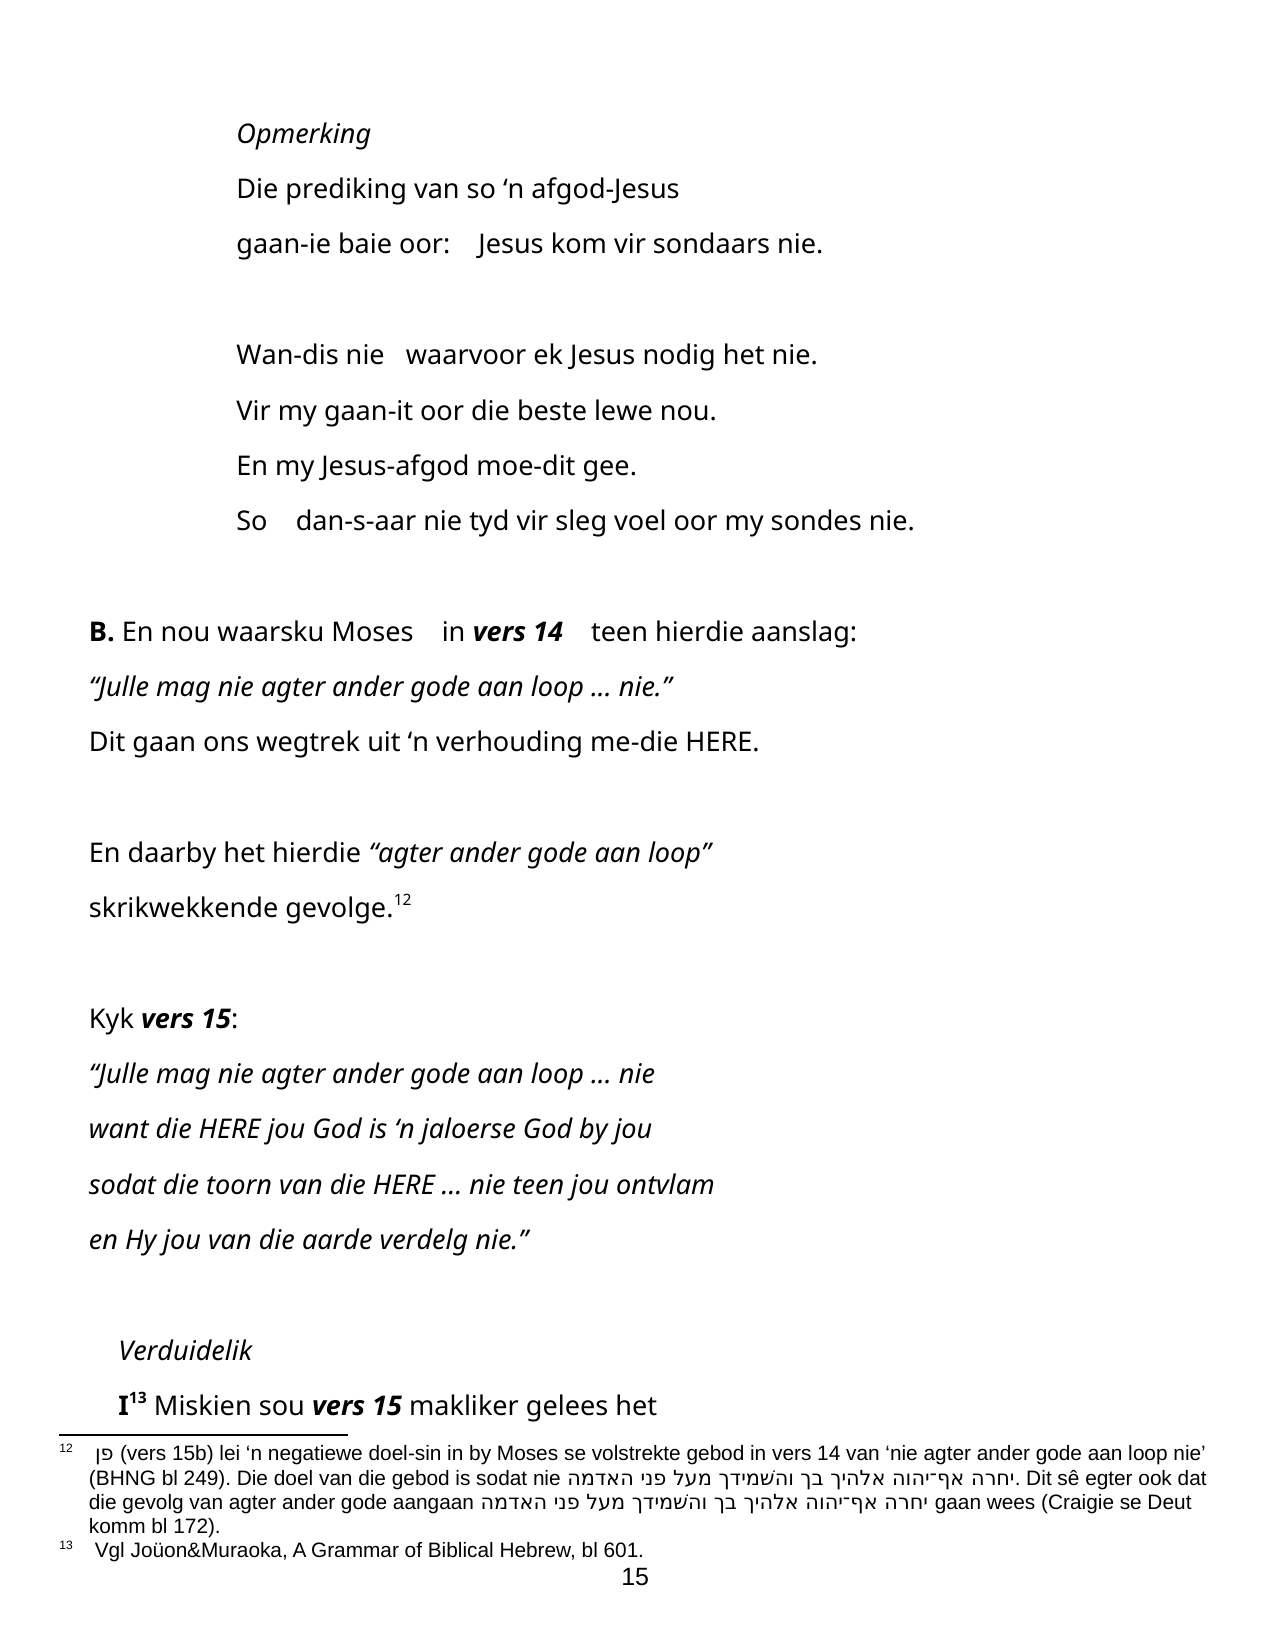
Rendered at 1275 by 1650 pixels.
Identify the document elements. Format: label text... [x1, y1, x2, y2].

text Wan-dis nie waarvoor ek Jesus nodig het nie. [236, 336, 1211, 372]
text skrikwekkende gevolge. [89, 889, 1211, 926]
text Verduidelik [118, 1331, 1211, 1368]
text gaan-ie baie oor: Jesus kom vir sondaars nie. [236, 225, 1211, 262]
text Vir my gaan-it oor die beste lewe nou. [236, 391, 1211, 428]
text en Hy jou van die aarde verdelg nie.” [89, 1221, 1211, 1257]
text B. En nou waarsku Moses in vers 14 teen hierdie aanslag: [89, 612, 1211, 649]
text “Julle mag nie agter ander gode aan loop ... nie [89, 1055, 1211, 1092]
text I Miskien sou vers 15 makliker gelees het [118, 1387, 1211, 1423]
text En daarby het hierdie “agter ander gode aan loop” [89, 833, 1211, 870]
text So dan-s-aar nie tyd vir sleg voel oor my sondes nie. [236, 502, 1211, 538]
text “Julle mag nie agter ander gode aan loop ... nie.” [89, 667, 1211, 704]
text sodat die toorn van die HERE ... nie teen jou ontvlam [89, 1165, 1211, 1202]
text En my Jesus-afgod moe-dit gee. [236, 446, 1211, 483]
text Kyk vers 15: [89, 999, 1211, 1036]
text Die prediking van so ‘n afgod-Jesus [236, 170, 1211, 207]
text Dit gaan ons wegtrek uit ‘n verhouding me-die HERE. [89, 723, 1211, 760]
text Opmerking [236, 114, 1211, 151]
text want die HERE jou God is ‘n jaloerse God by jou [89, 1110, 1211, 1147]
